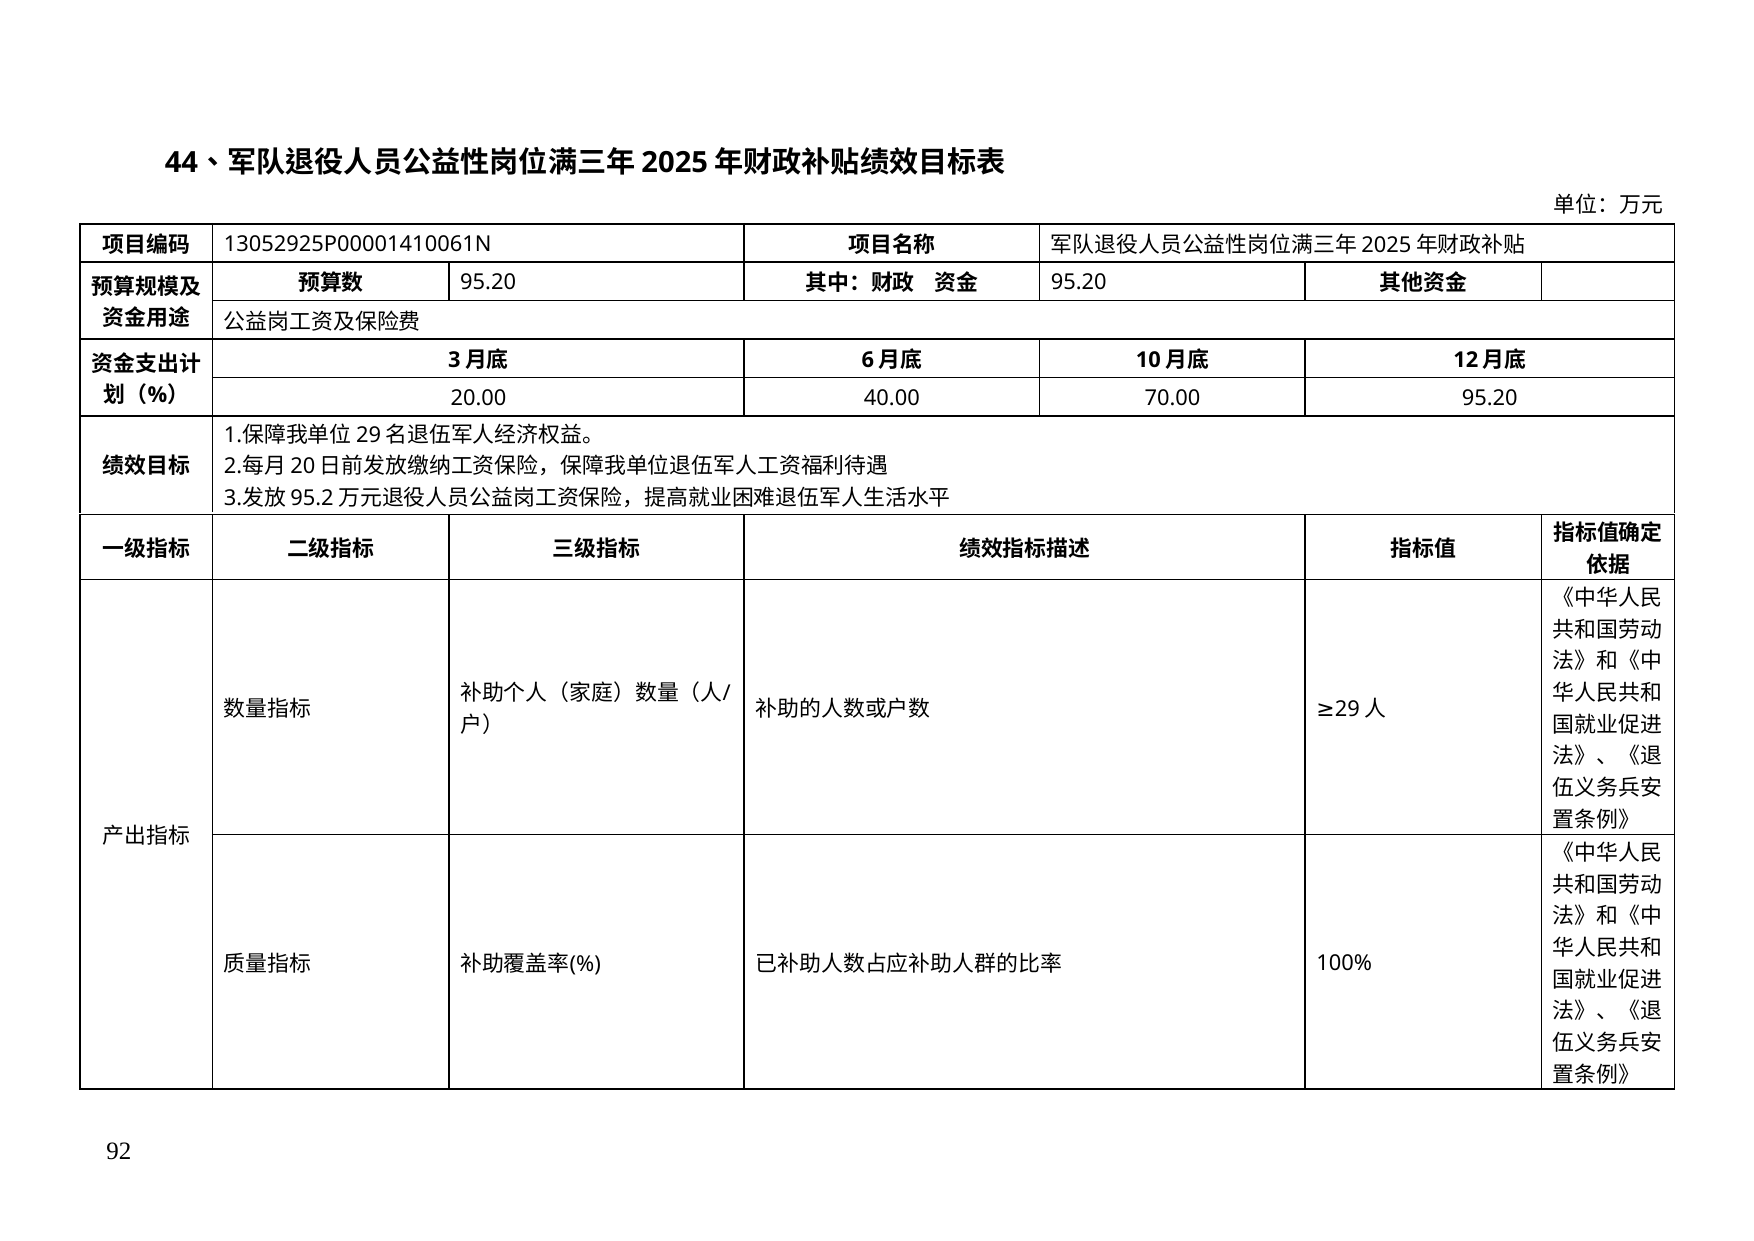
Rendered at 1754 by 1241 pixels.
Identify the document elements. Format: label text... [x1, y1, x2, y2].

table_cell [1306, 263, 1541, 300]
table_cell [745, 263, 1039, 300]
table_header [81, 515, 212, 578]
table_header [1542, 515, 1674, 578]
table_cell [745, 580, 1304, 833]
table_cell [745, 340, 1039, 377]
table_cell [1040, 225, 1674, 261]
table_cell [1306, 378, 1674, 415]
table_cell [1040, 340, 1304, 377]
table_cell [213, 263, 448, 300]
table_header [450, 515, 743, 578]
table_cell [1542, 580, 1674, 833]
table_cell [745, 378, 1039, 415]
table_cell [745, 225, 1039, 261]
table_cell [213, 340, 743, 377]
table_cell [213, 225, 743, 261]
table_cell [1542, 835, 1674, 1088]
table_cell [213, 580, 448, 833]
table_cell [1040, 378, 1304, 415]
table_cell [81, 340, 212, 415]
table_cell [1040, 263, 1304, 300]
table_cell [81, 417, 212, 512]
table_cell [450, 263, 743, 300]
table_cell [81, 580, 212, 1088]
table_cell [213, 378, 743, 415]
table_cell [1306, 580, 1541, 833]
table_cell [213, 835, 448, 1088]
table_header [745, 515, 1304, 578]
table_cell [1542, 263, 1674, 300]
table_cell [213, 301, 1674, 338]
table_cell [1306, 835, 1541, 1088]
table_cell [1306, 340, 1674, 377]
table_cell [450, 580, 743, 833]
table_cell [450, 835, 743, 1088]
text 44、军队退役人员公益性岗位满三年2025年财政补贴绩效目标表 [106, 142, 1648, 181]
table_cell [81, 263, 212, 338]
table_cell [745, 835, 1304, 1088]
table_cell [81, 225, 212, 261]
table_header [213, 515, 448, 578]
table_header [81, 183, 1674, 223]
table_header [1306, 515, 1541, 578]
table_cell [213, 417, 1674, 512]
